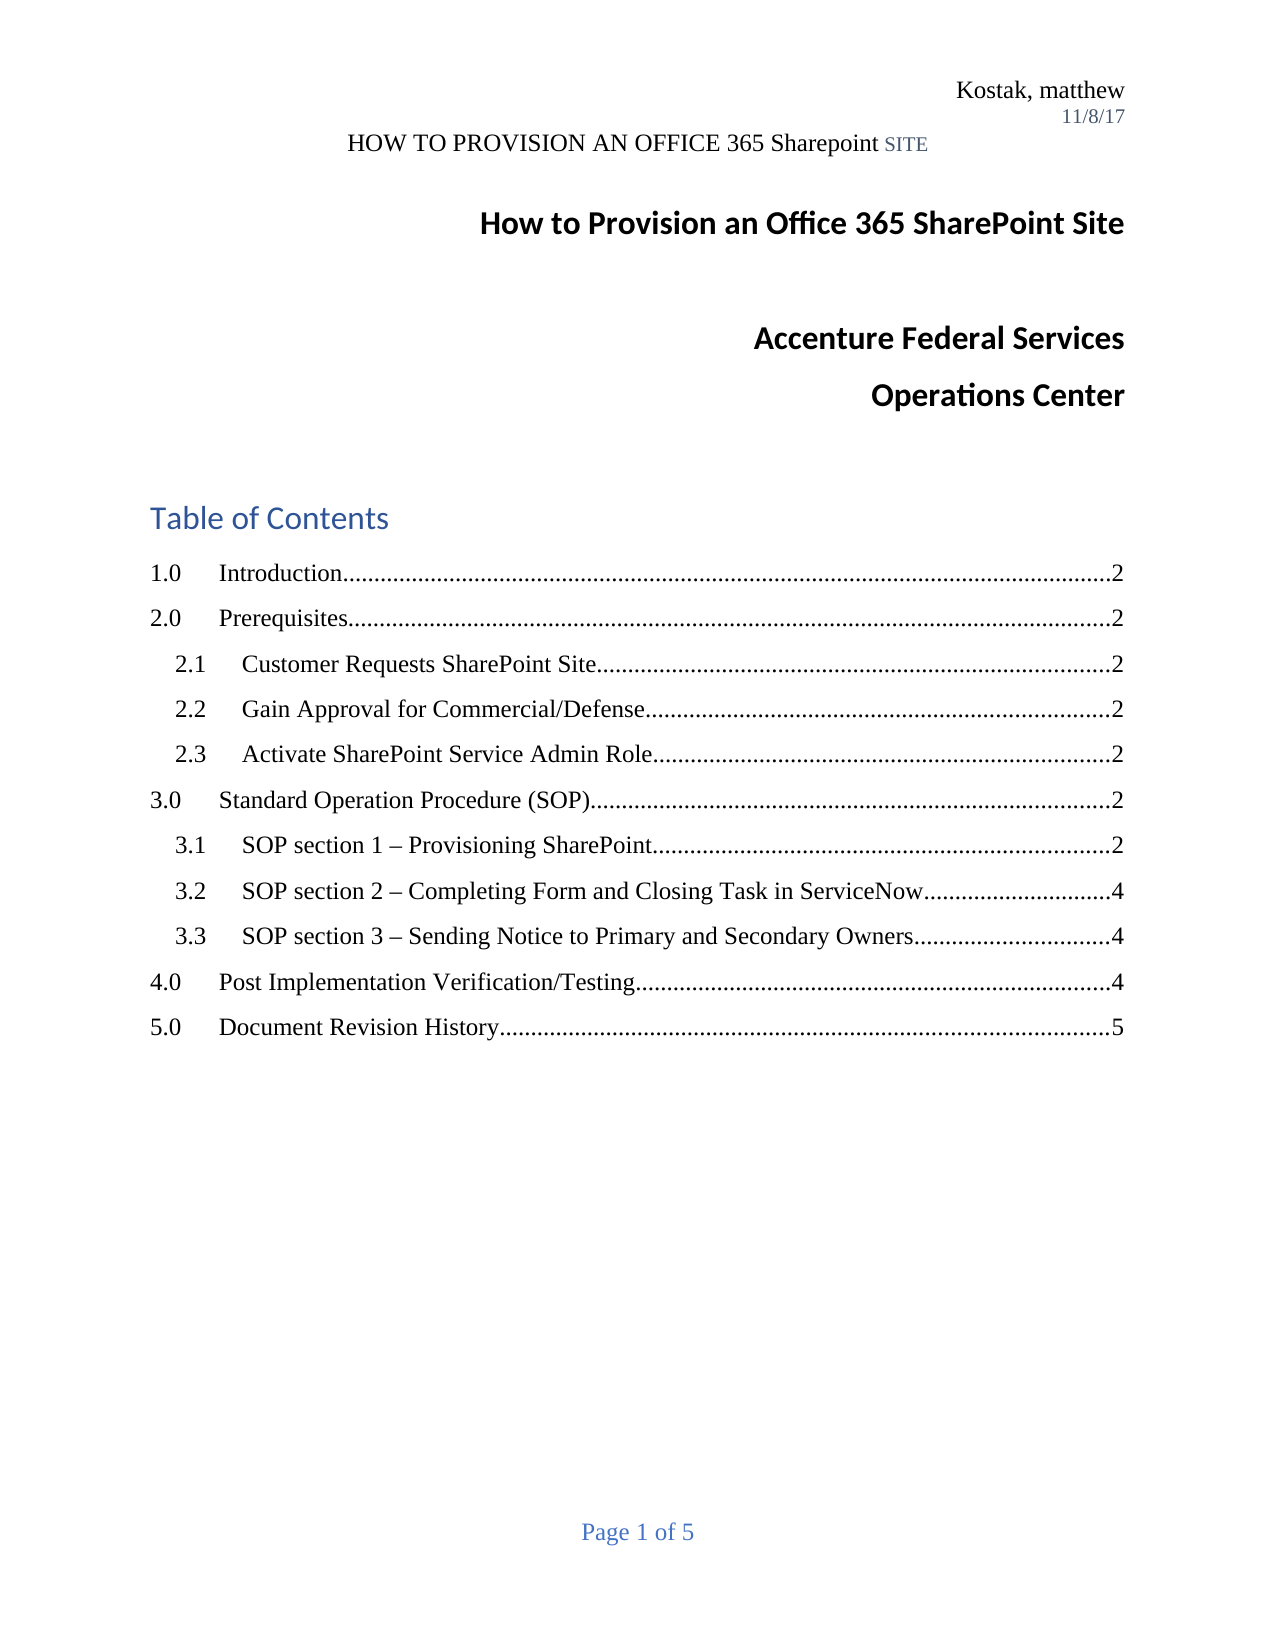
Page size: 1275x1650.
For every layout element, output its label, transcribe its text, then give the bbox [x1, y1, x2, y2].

text Operations Center [150, 374, 1125, 415]
text Accenture Federal Services [150, 317, 1125, 357]
text How to Provision an Office 365 SharePoint Site [150, 202, 1125, 243]
